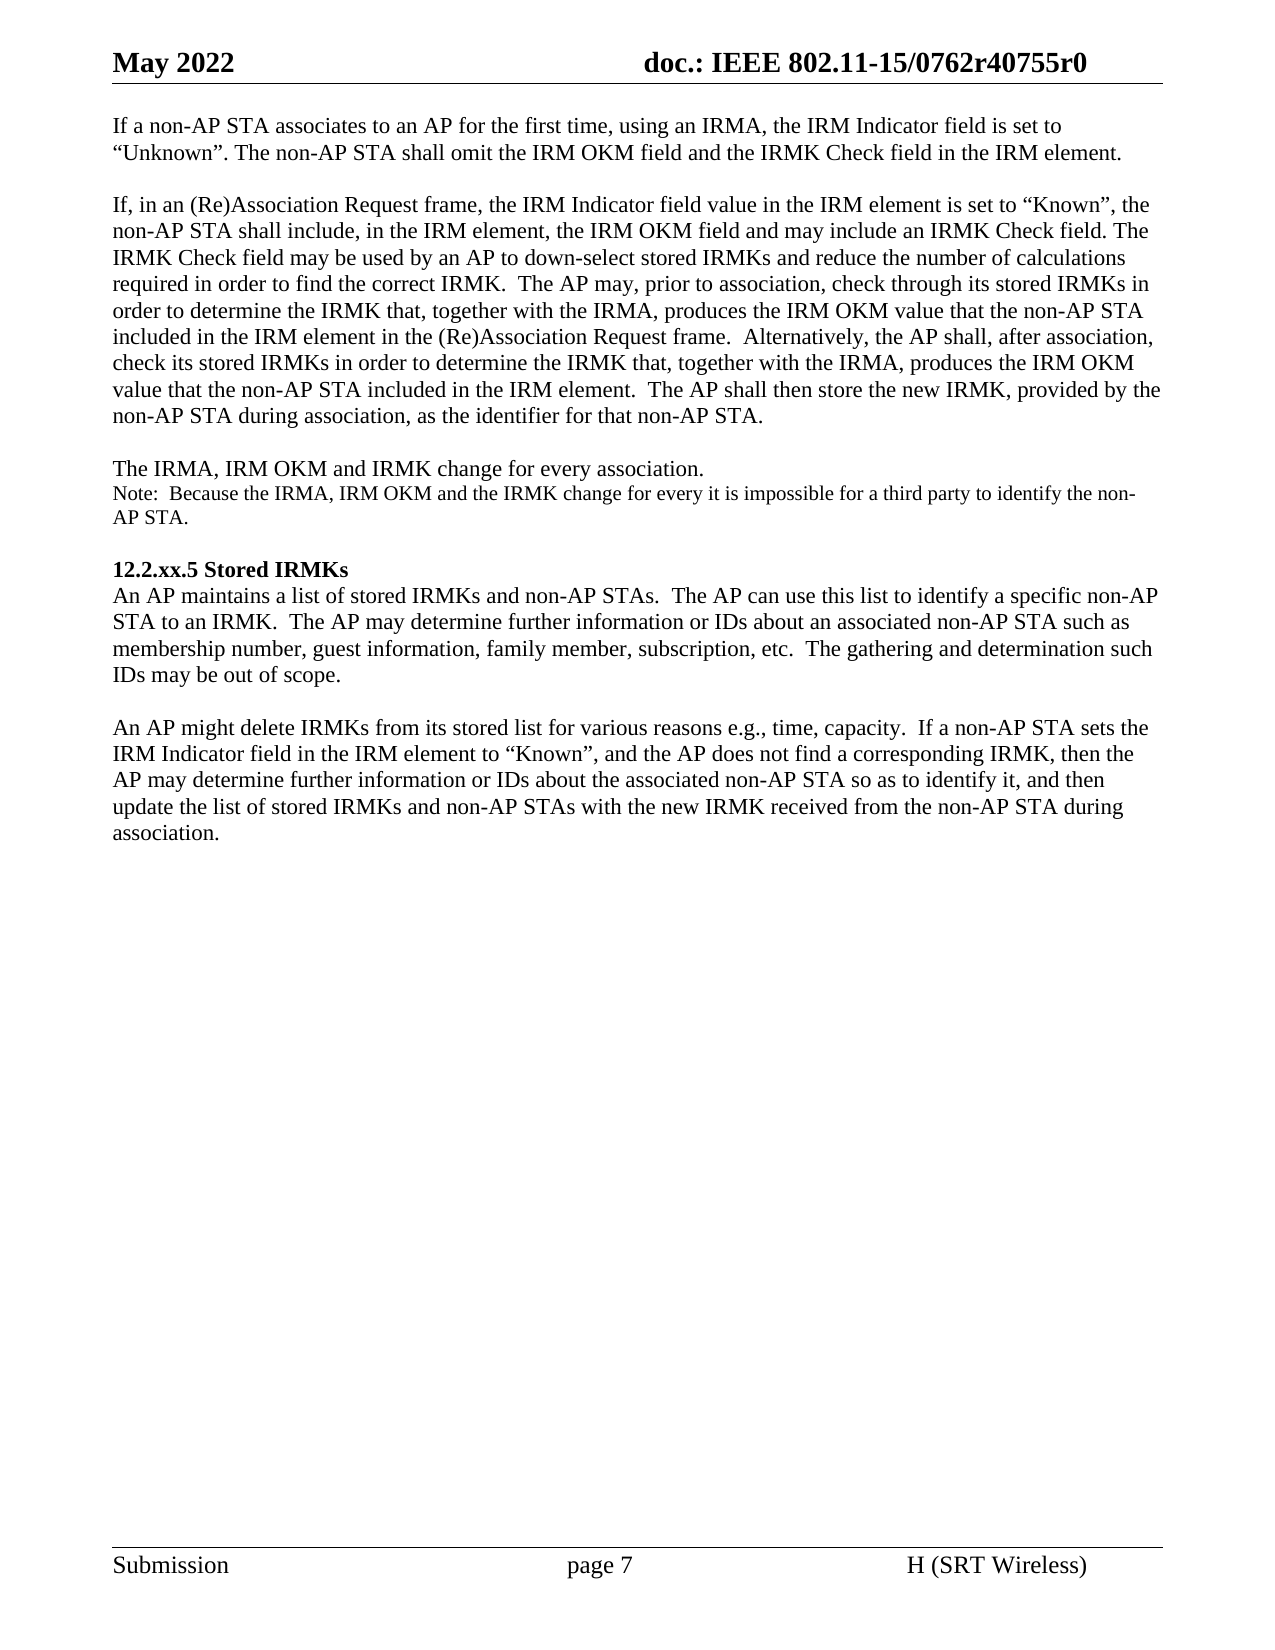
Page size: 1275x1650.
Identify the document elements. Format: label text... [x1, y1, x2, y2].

text An AP might delete IRMKs from its stored list for various reasons e.g., time, capacity. If a non-AP STA sets the IRM Indicator field in the IRM element to “Known”, and the AP does not find a corresponding IRMK, then the AP may determine further information or IDs about the associated non-AP STA so as to identify it, and then update the list of stored IRMKs and non-AP STAs with the new IRMK received from the non-AP STA during association. [112, 714, 1163, 846]
text If, in an (Re)Association Request frame, the IRM Indicator field value in the IRM element is set to “Known”, the non-AP STA shall include, in the IRM element, the IRM OKM field and may include an IRMK Check field. The IRMK Check field may be used by an AP to down-select stored IRMKs and reduce the number of calculations required in order to find the correct IRMK. The AP may, prior to association, check through its stored IRMKs in order to determine the IRMK that, together with the IRMA, produces the IRM OKM value that the non-AP STA included in the IRM element in the (Re)Association Request frame. Alternatively, the AP shall, after association, check its stored IRMKs in order to determine the IRMK that, together with the IRMA, produces the IRM OKM value that the non-AP STA included in the IRM element. The AP shall then store the new IRMK, provided by the non-AP STA during association, as the identifier for that non-AP STA. [112, 191, 1163, 428]
text If a non-AP STA associates to an AP for the first time, using an IRMA, the IRM Indicator field is set to “Unknown”. The non-AP STA shall omit the IRM OKM field and the IRMK Check field in the IRM element. [112, 112, 1163, 165]
text An AP maintains a list of stored IRMKs and non-AP STAs. The AP can use this list to identify a specific non-AP STA to an IRMK. The AP may determine further information or IDs about an associated non-AP STA such as membership number, guest information, family member, subscription, etc. The gathering and determination such IDs may be out of scope. [112, 582, 1163, 687]
text 12.2.xx.5 Stored IRMKs [112, 556, 1163, 582]
text Note: Because the IRMA, IRM OKM and the IRMK change for every it is impossible for a third party to identify the non-AP STA. [112, 481, 1163, 529]
text The IRMA, IRM OKM and IRMK change for every association. [112, 455, 1163, 481]
